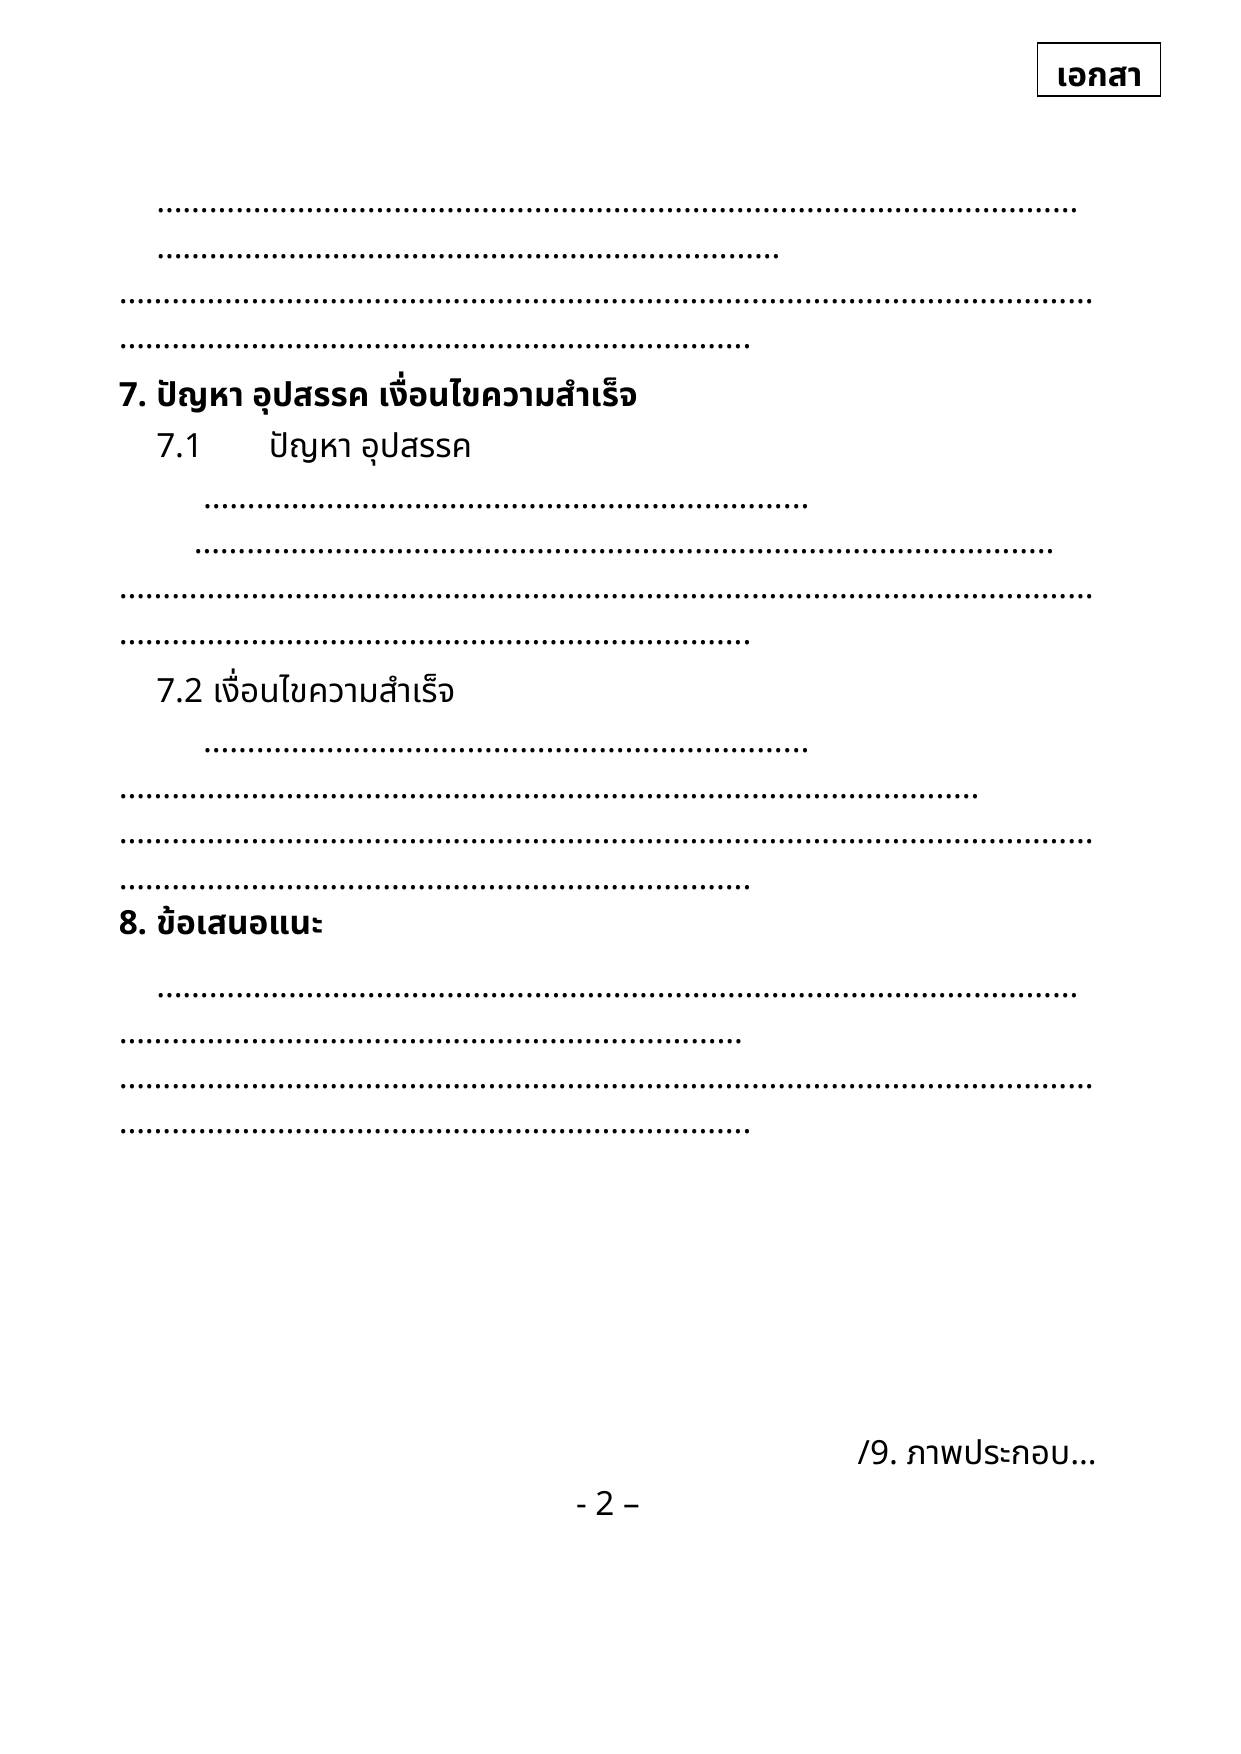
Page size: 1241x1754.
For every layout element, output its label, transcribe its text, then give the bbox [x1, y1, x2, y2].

list …………………………………………………………...…………………………………………………………………………………….. [193, 472, 1097, 563]
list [156, 177, 1097, 268]
text ………………………………………………………………………………………………………………………………………………………..………. [118, 1053, 1097, 1144]
text - 2 – [118, 1479, 1097, 1525]
list เงื่อนไขความสำเร็จ [156, 667, 1097, 717]
list ………………………………………………………………………………………………………………………………………………………..………. [118, 808, 1097, 899]
list ปัญหา อุปสรรค เงื่อนไขความสำเร็จ [118, 371, 1097, 422]
text ……………………………………………………………………………………………………………………………………………….....……… [118, 962, 1097, 1053]
text /9. ภาพประกอบ… [118, 1429, 1097, 1479]
list ปัญหา อุปสรรค [156, 422, 1097, 472]
list ข้อเสนอแนะ [118, 899, 1097, 949]
text ………………………………………………………………………………………………………………………………………………………..………. [118, 563, 1097, 654]
list …………………………………………………………...…………………………………………………………………………………….. [118, 717, 1097, 808]
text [118, 268, 1097, 359]
